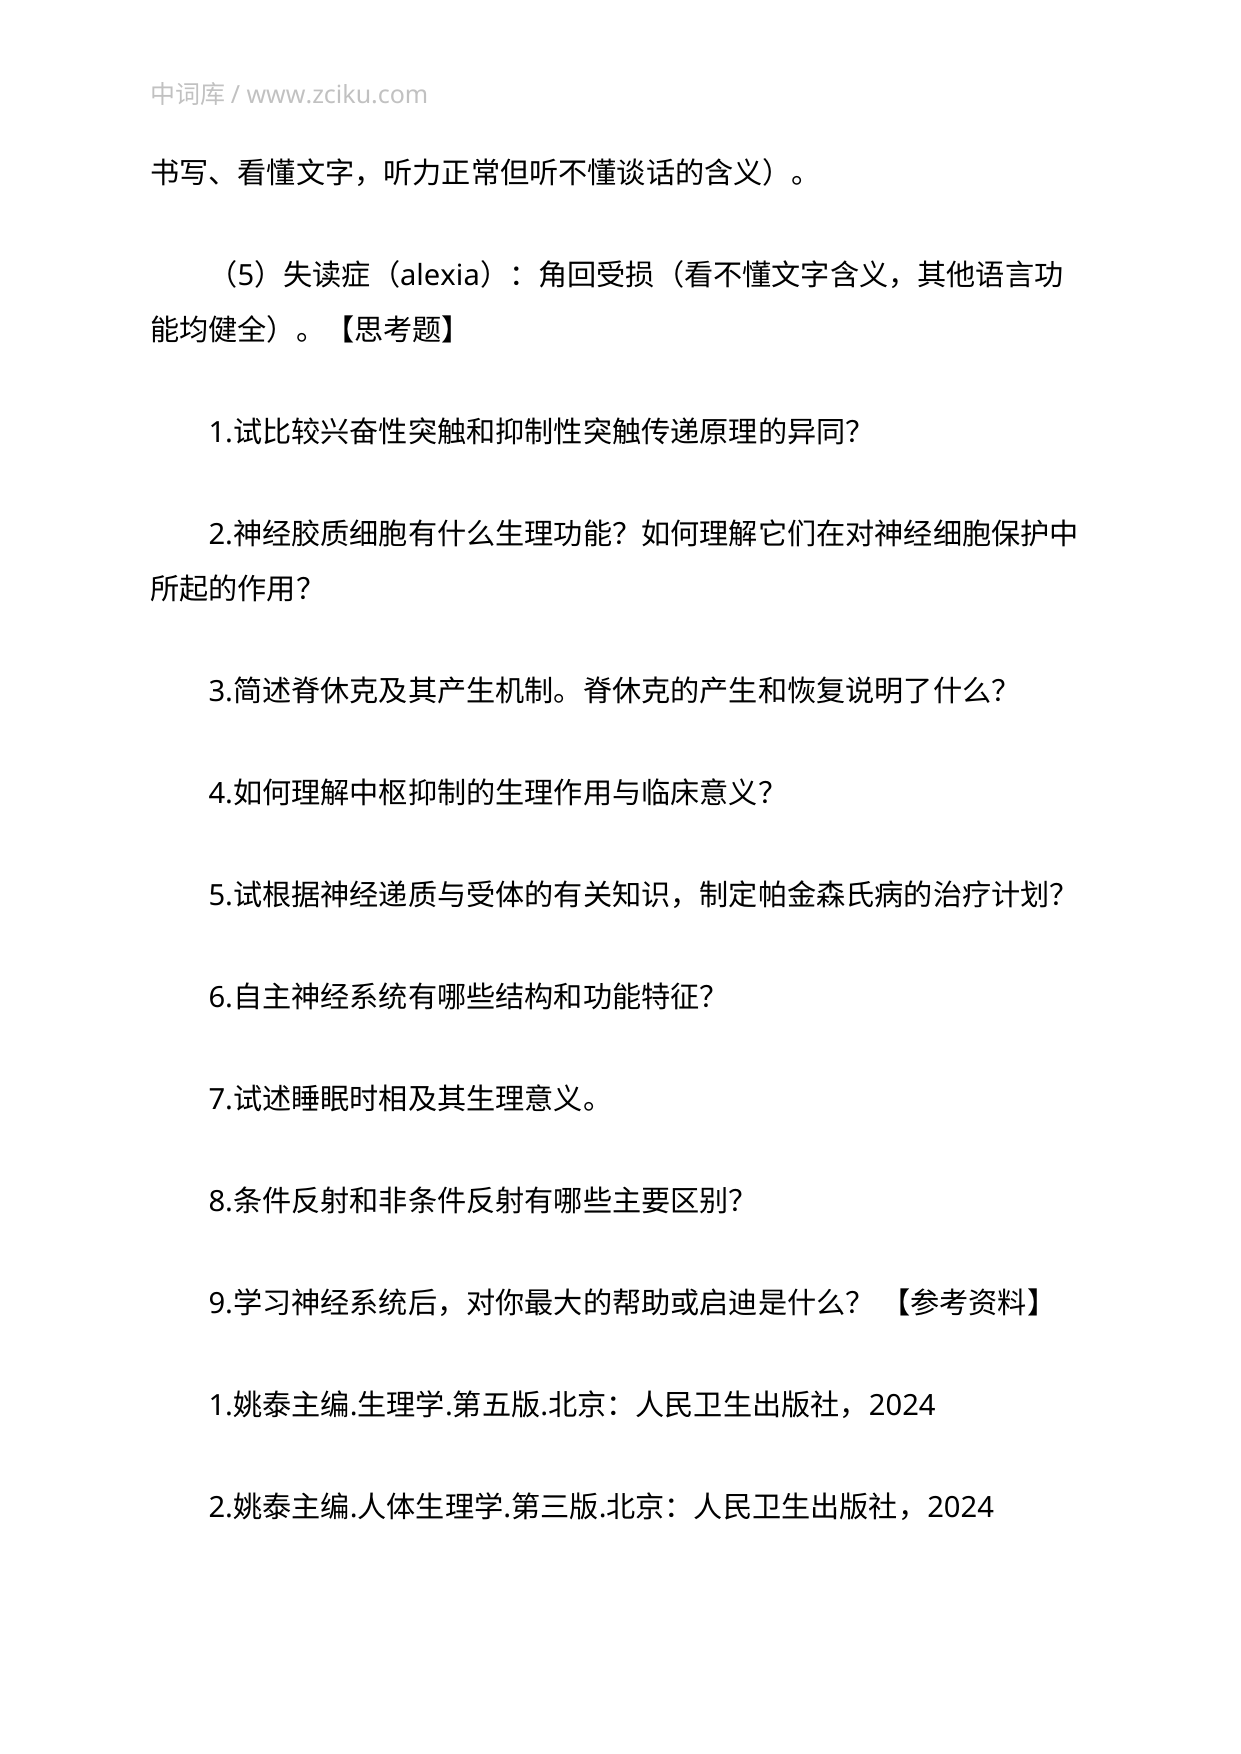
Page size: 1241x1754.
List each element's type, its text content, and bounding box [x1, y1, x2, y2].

text 2.姚泰主编.人体生理学.第三版.北京：人民卫生出版社，2024 [150, 1483, 1090, 1526]
text 2.神经胶质细胞有什么生理功能？如何理解它们在对神经细胞保护中所起的作用？ [150, 511, 1090, 608]
text 6.自主神经系统有哪些结构和功能特征？ [150, 973, 1090, 1016]
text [150, 150, 1090, 192]
text （5）失读症（alexia）：角回受损（看不懂文字含义，其他语言功能均健全）。【思考题】 [150, 252, 1090, 349]
text 7.试述睡眠时相及其生理意义。 [150, 1075, 1090, 1118]
text 5.试根据神经递质与受体的有关知识，制定帕金森氏病的治疗计划？ [150, 871, 1090, 914]
text 9.学习神经系统后，对你最大的帮助或启迪是什么？ 【参考资料】 [150, 1279, 1090, 1322]
text 3.简述脊休克及其产生机制。脊休克的产生和恢复说明了什么？ [150, 667, 1090, 710]
text 8.条件反射和非条件反射有哪些主要区别？ [150, 1177, 1090, 1219]
text 1.姚泰主编.生理学.第五版.北京：人民卫生出版社，2024 [150, 1381, 1090, 1423]
text 1.试比较兴奋性突触和抑制性突触传递原理的异同？ [150, 408, 1090, 451]
text 4.如何理解中枢抑制的生理作用与临床意义？ [150, 769, 1090, 812]
